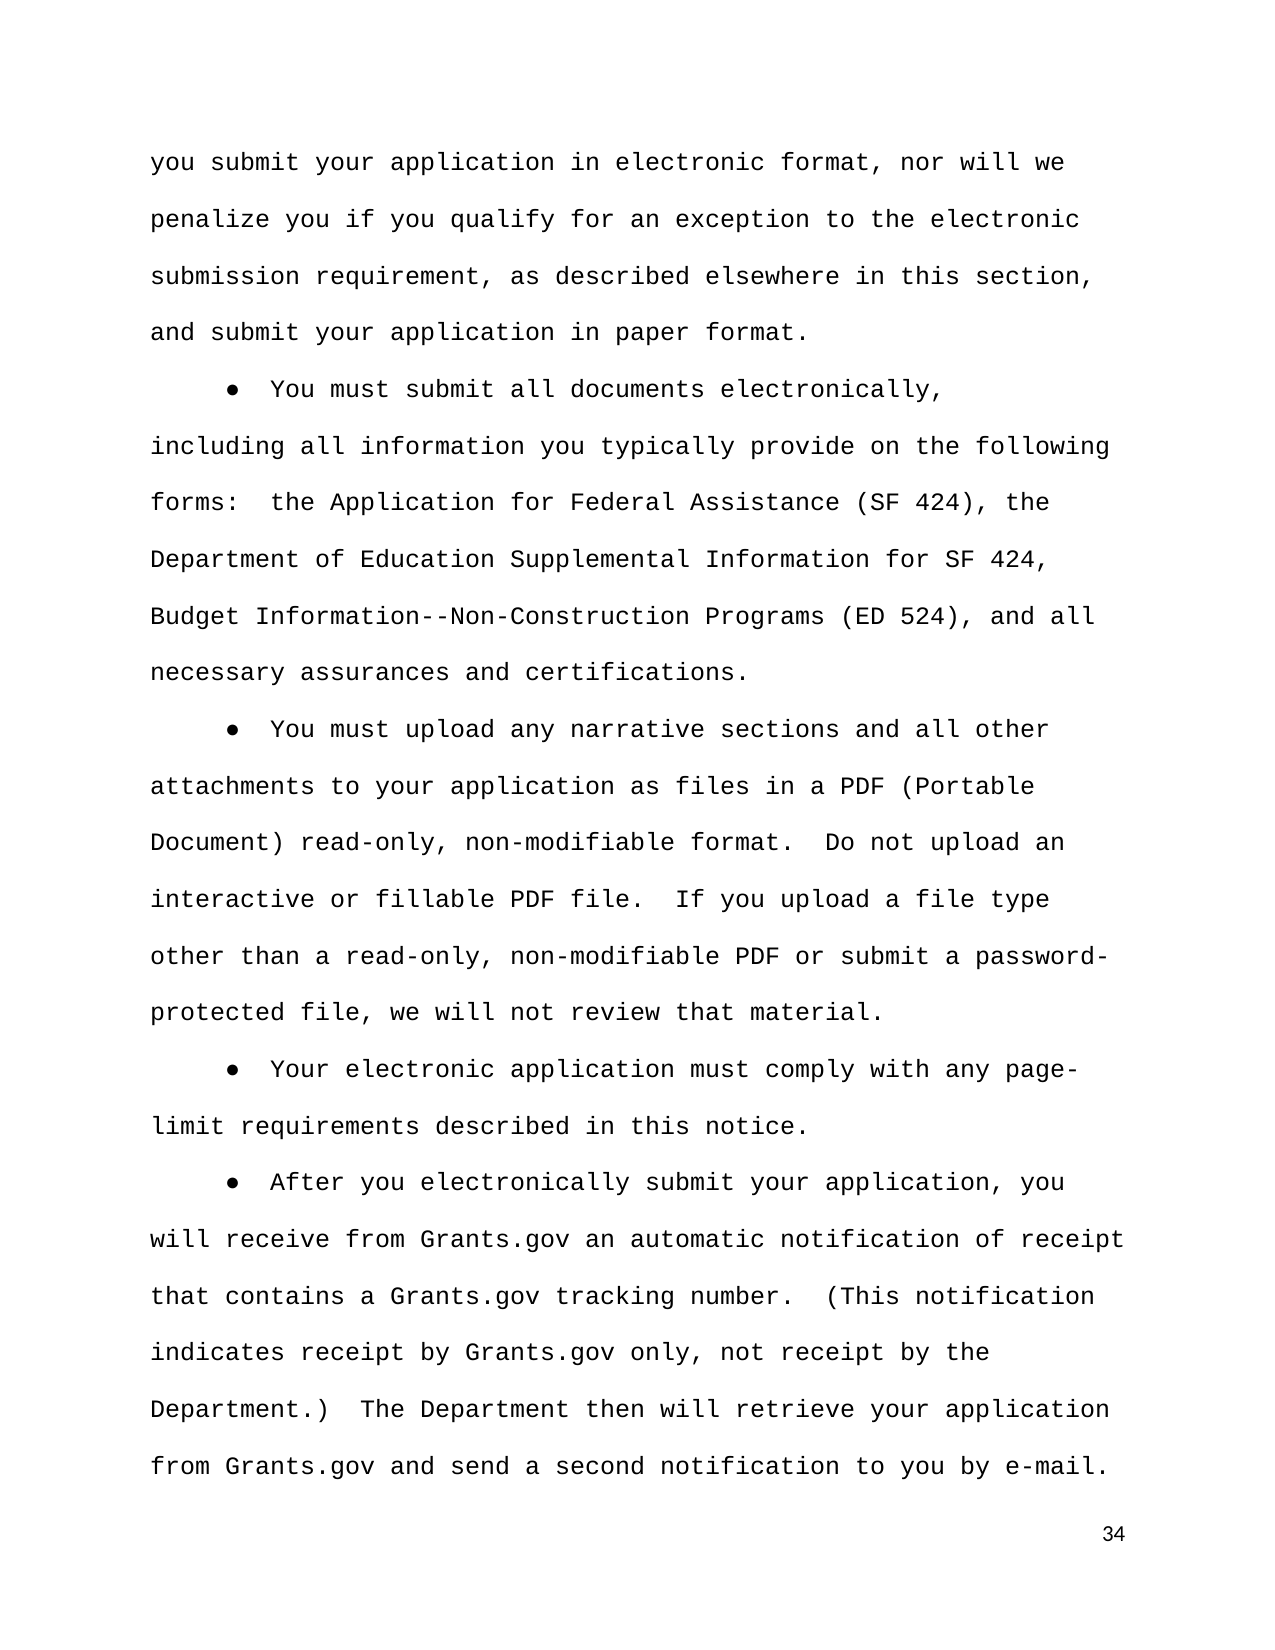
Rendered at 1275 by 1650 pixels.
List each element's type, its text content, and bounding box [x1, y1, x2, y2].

text ● Your electronic application must comply with any page-limit requirements described in this notice. [150, 1057, 1125, 1142]
text you submit your application in electronic format, nor will we penalize you if you qualify for an exception to the electronic submission requirement, as described elsewhere in this section, and submit your application in paper format. [150, 150, 1125, 348]
text ● You must upload any narrative sections and all other attachments to your application as files in a PDF (Portable Document) read-only, non-modifiable format. Do not upload an interactive or fillable PDF file. If you upload a file type other than a read-only, non-modifiable PDF or submit a password-protected file, we will not review that material. [150, 717, 1125, 1028]
text ● You must submit all documents electronically, [150, 377, 1125, 405]
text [150, 1170, 1125, 1482]
text including all information you typically provide on the following forms: the Application for Federal Assistance (SF 424), the Department of Education Supplemental Information for SF 424, Budget Information--Non-Construction Programs (ED 524), and all necessary assurances and certifications. [150, 433, 1125, 688]
